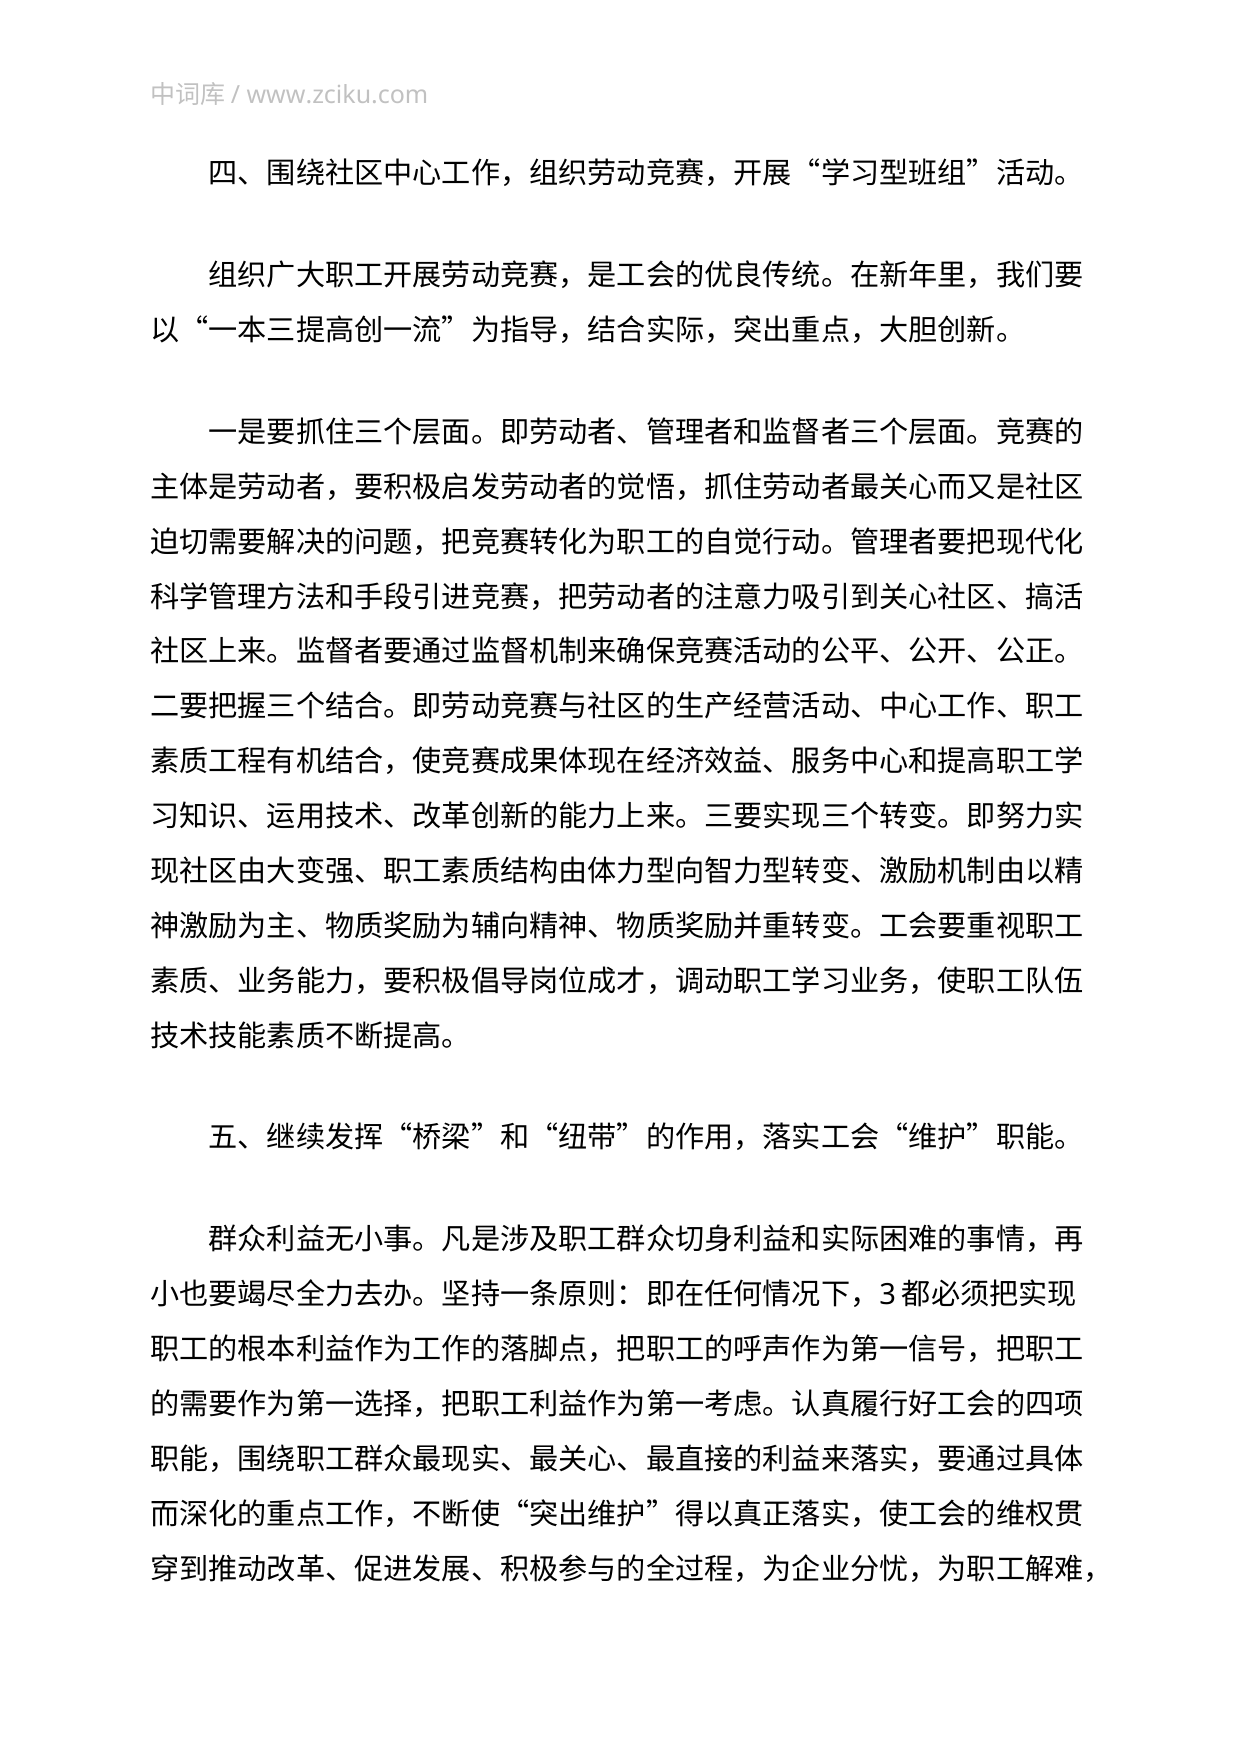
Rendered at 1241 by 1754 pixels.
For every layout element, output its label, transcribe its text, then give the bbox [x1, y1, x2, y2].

text 组织广大职工开展劳动竞赛，是工会的优良传统。在新年里，我们要以“一本三提高创一流”为指导，结合实际，突出重点，大胆创新。 [150, 252, 1090, 349]
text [150, 1216, 1090, 1588]
text 五、继续发挥“桥梁”和“纽带”的作用，落实工会“维护”职能。 [150, 1114, 1090, 1156]
text 四、围绕社区中心工作，组织劳动竞赛，开展“学习型班组”活动。 [150, 150, 1090, 192]
text 一是要抓住三个层面。即劳动者、管理者和监督者三个层面。竞赛的主体是劳动者，要积极启发劳动者的觉悟，抓住劳动者最关心而又是社区迫切需要解决的问题，把竞赛转化为职工的自觉行动。管理者要把现代化科学管理方法和手段引进竞赛，把劳动者的注意力吸引到关心社区、搞活社区上来。监督者要通过监督机制来确保竞赛活动的公平、公开、公正。二要把握三个结合。即劳动竞赛与社区的生产经营活动、中心工作、职工素质工程有机结合，使竞赛成果体现在经济效益、服务中心和提高职工学习知识、运用技术、改革创新的能力上来。三要实现三个转变。即努力实现社区由大变强、职工素质结构由体力型向智力型转变、激励机制由以精神激励为主、物质奖励为辅向精神、物质奖励并重转变。工会要重视职工素质、业务能力，要积极倡导岗位成才，调动职工学习业务，使职工队伍技术技能素质不断提高。 [150, 408, 1090, 1054]
